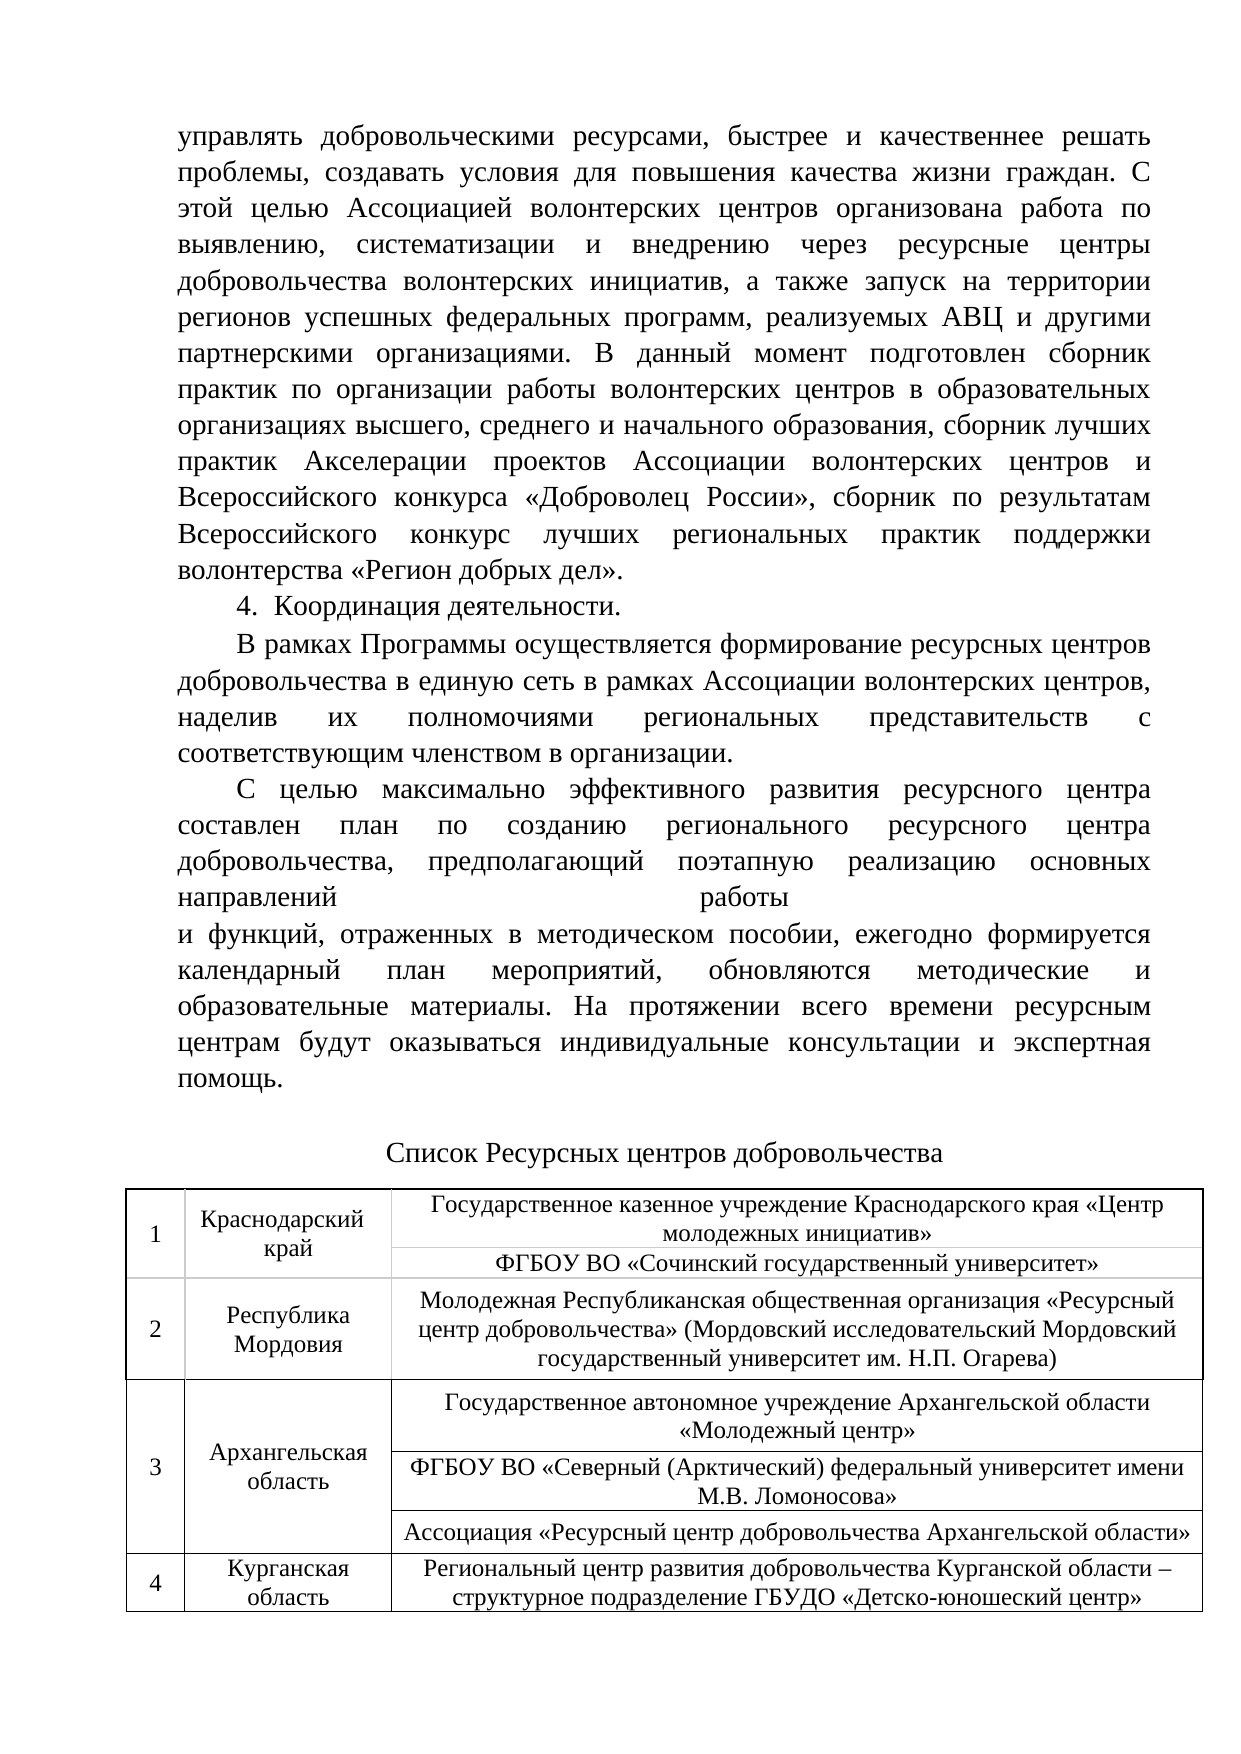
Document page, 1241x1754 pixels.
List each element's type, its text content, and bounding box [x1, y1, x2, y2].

table_cell Республика Мордовия [186, 1279, 391, 1379]
table_cell 2 [127, 1279, 184, 1379]
text Список Ресурсных центров добровольчества [177, 1135, 1152, 1168]
text С целью максимально эффективного развития ресурсного центра составлен план по созданию регионального ресурсного центра добровольчества, предполагающий поэтапную реализацию основных направлений работы и функций, отраженных в методическом пособии, ежегодно формируется календарный план мероприятий, обновляются методические и образовательные материалы. На протяжении всего времени ресурсным центрам будут оказываться индивидуальные консультации и экспертная помощь. [177, 771, 1152, 1094]
table_header 1 [127, 1190, 184, 1277]
table_cell Курганская область [185, 1554, 391, 1611]
table_cell Архангельская область [185, 1380, 391, 1552]
table_cell Молодежная Республиканская общественная организация «Ресурсный центр добровольчества» (Мордовский исследовательский Мордовский государственный университет им. Н.П. Огарева) [392, 1279, 1202, 1379]
table_cell 4 [127, 1554, 184, 1611]
table_header Государственное казенное учреждение Краснодарского края «Центр молодежных инициатив» [392, 1190, 1202, 1247]
table_cell ФГБОУ ВО «Северный (Арктический) федеральный университет имени М.В. Ломоносова» [392, 1452, 1202, 1509]
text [177, 118, 1152, 585]
table_cell Ассоциация «Ресурсный центр добровольчества Архангельской области» [392, 1511, 1202, 1552]
table_cell Государственное автономное учреждение Архангельской области «Молодежный центр» [392, 1380, 1202, 1451]
table_header Краснодарский край [186, 1190, 391, 1277]
table_cell ФГБОУ ВО «Сочинский государственный университет» [392, 1248, 1202, 1277]
text В рамках Программы осуществляется формирование ресурсных центров добровольчества в единую сеть в рамках Ассоциации волонтерских центров, наделив их полномочиями региональных представительств с соответствующим членством в организации. [177, 627, 1152, 768]
table_cell Региональный центр развития добровольчества Курганской области – структурное подразделение ГБУДО «Детско-юношеский центр» [392, 1554, 1202, 1611]
list Координация деятельности. [236, 588, 1152, 622]
table_cell 3 [127, 1380, 184, 1552]
